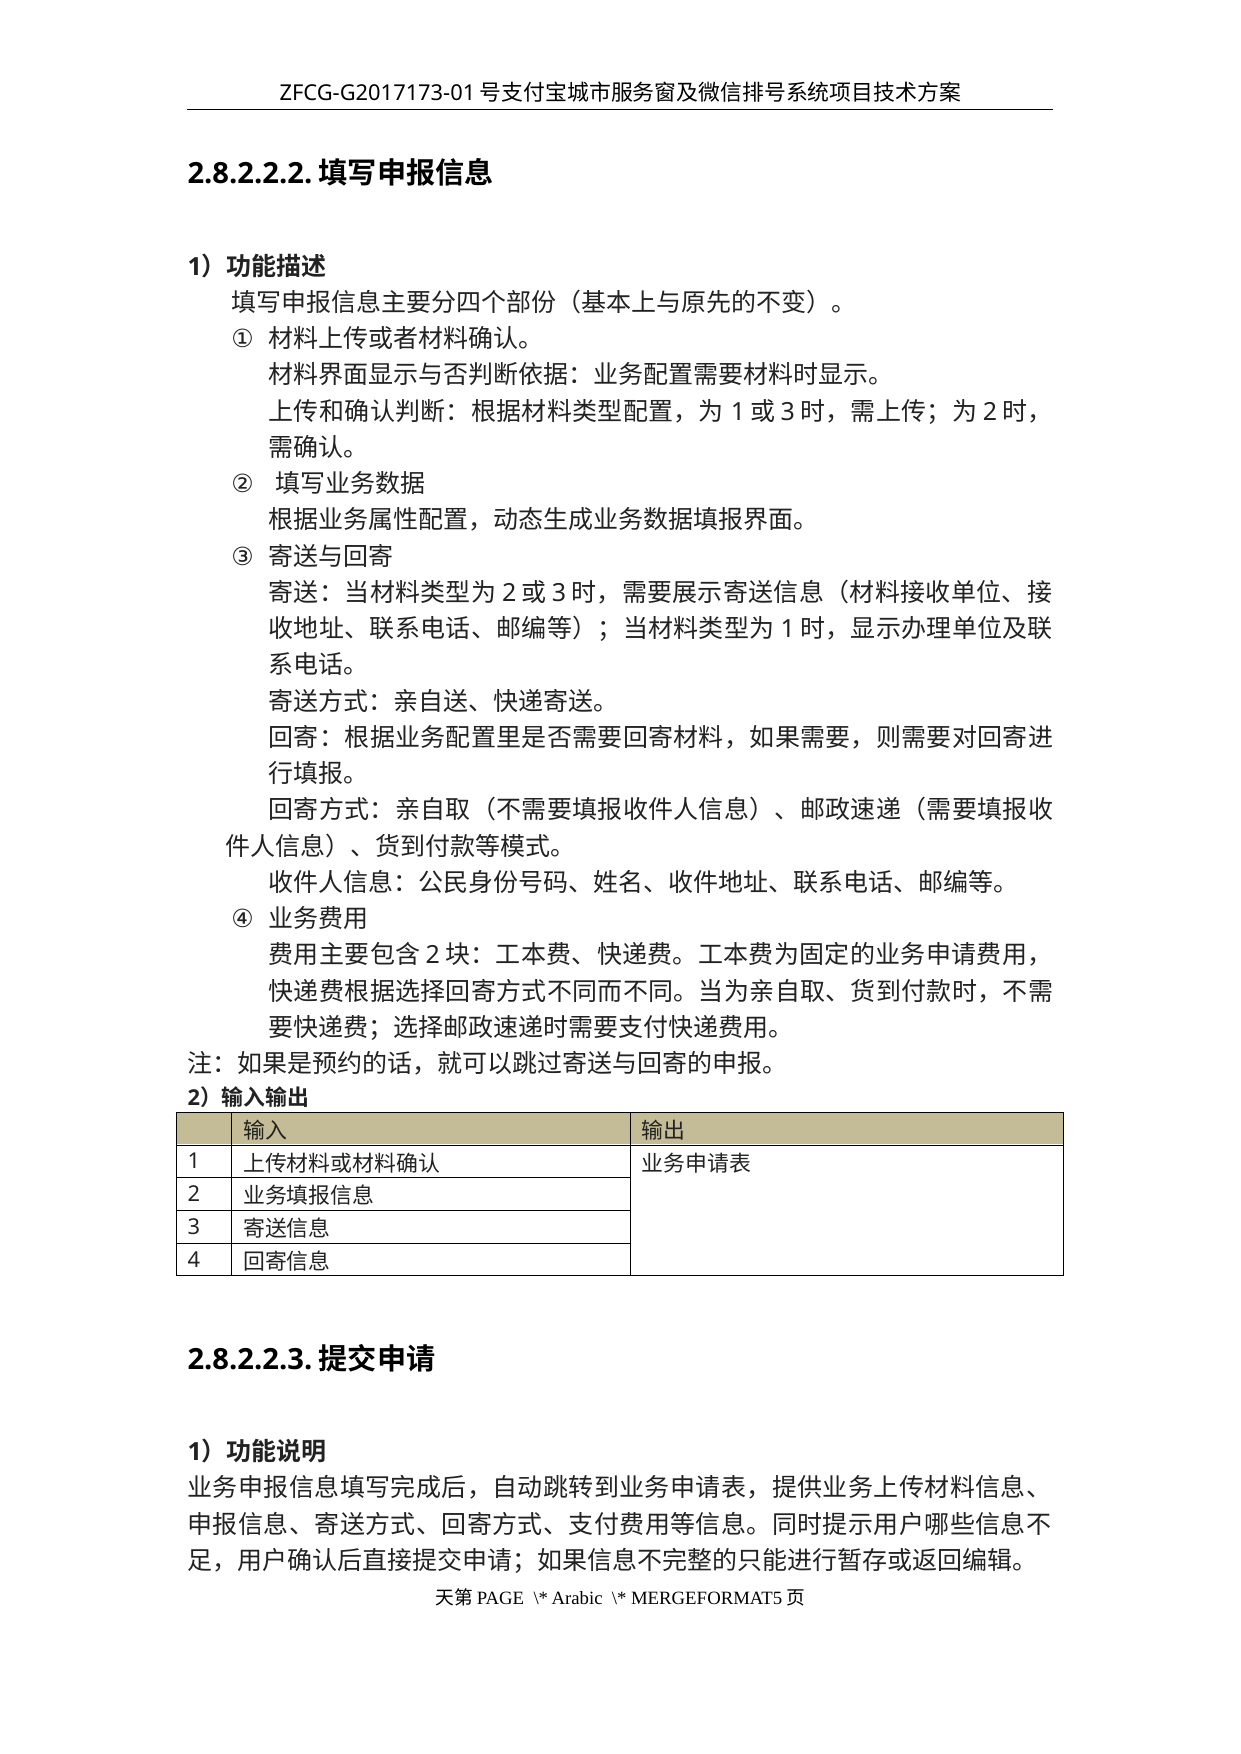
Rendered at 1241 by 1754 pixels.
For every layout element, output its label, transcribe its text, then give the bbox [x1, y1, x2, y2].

table_cell 3 [177, 1211, 231, 1243]
text 回寄方式：亲自取（不需要填报收件人信息）、邮政速递（需要填报收件人信息）、货到付款等模式。 [225, 790, 1053, 862]
list 业务费用 [231, 899, 1053, 935]
table_cell 4 [177, 1244, 231, 1275]
table_header 输出 [631, 1113, 1063, 1144]
text 收件人信息：公民身份号码、姓名、收件地址、联系电话、邮编等。 [225, 862, 1053, 899]
text 填写申报信息主要分四个部份（基本上与原先的不变）。 [187, 282, 1053, 319]
text 寄送：当材料类型为2或3时，需要展示寄送信息（材料接收单位、接收地址、联系电话、邮编等）；当材料类型为1时，显示办理单位及联系电话。 [268, 572, 1053, 681]
subtitle 提交申请 [187, 1335, 1053, 1378]
text 注：如果是预约的话，就可以跳过寄送与回寄的申报。 [187, 1044, 1053, 1080]
table_cell 业务填报信息 [232, 1178, 630, 1210]
list 填写业务数据 [231, 464, 1053, 500]
list 材料上传或者材料确认。 [231, 319, 1053, 355]
table_cell 2 [177, 1178, 231, 1210]
text 根据业务属性配置，动态生成业务数据填报界面。 [268, 500, 1053, 536]
subtitle 填写申报信息 [187, 150, 1053, 192]
table_cell 回寄信息 [232, 1244, 630, 1275]
table_header 输入 [232, 1113, 630, 1144]
text 1）功能说明 [187, 1432, 1053, 1468]
text 回寄：根据业务配置里是否需要回寄材料，如果需要，则需要对回寄进行填报。 [268, 717, 1053, 790]
text 寄送方式：亲自送、快递寄送。 [268, 681, 1053, 717]
text 1）功能描述 [187, 246, 1053, 282]
text 费用主要包含2块：工本费、快递费。工本费为固定的业务申请费用，快递费根据选择回寄方式不同而不同。当为亲自取、货到付款时，不需要快递费；选择邮政速递时需要支付快递费用。 [268, 935, 1053, 1044]
text 2）输入输出 [187, 1080, 1053, 1112]
table_cell 1 [177, 1146, 231, 1177]
table_cell 上传材料或材料确认 [232, 1146, 630, 1177]
table_cell 业务申请表 [631, 1146, 1063, 1275]
text 上传和确认判断：根据材料类型配置，为1或3时，需上传；为2时，需确认。 [268, 391, 1053, 464]
text 业务申报信息填写完成后，自动跳转到业务申请表，提供业务上传材料信息、申报信息、寄送方式、回寄方式、支付费用等信息。同时提示用户哪些信息不足，用户确认后直接提交申请；如果信息不完整的只能进行暂存或返回编辑。 [187, 1468, 1053, 1577]
text 材料界面显示与否判断依据：业务配置需要材料时显示。 [268, 355, 1053, 391]
table_header [177, 1113, 231, 1144]
table_cell 寄送信息 [232, 1211, 630, 1243]
list 寄送与回寄 [231, 536, 1053, 572]
